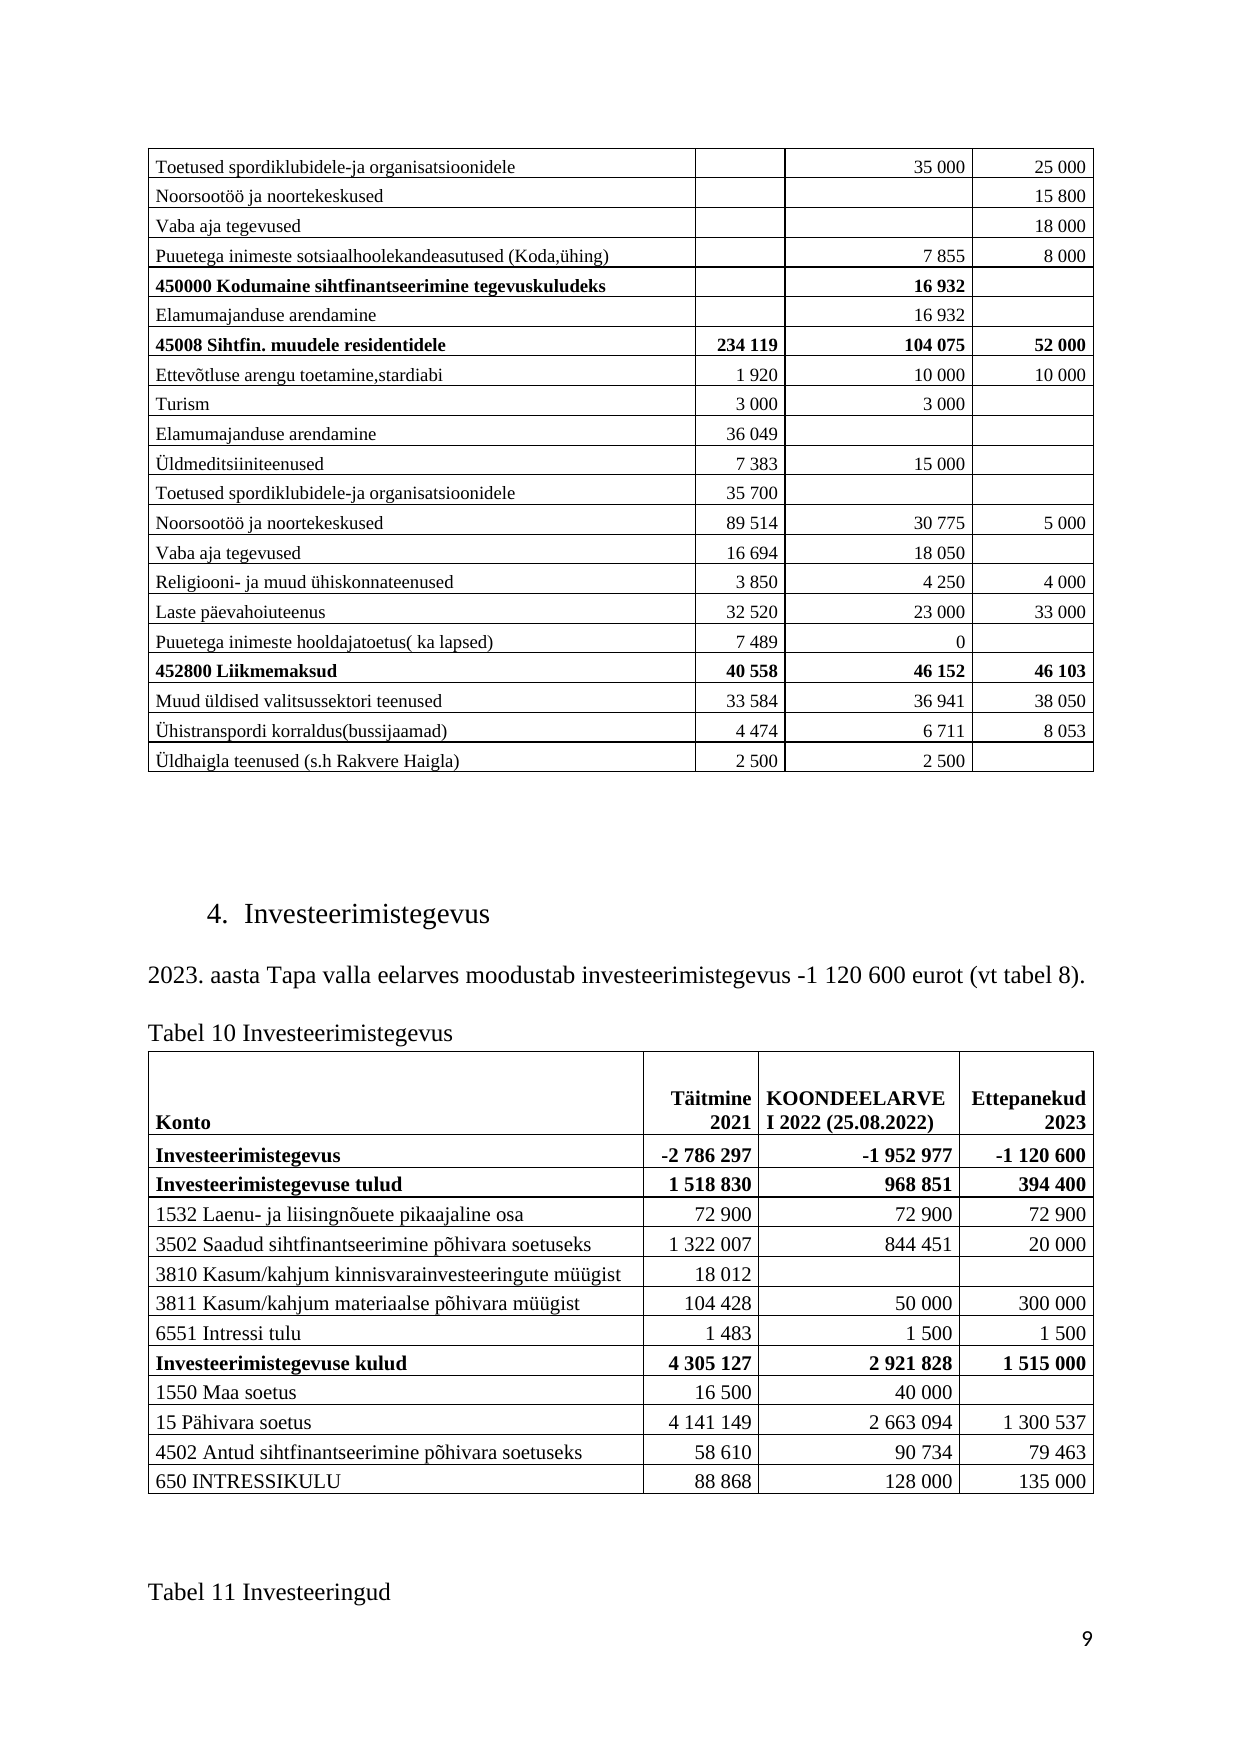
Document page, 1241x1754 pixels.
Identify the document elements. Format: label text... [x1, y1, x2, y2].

table_cell Vaba aja tegevused [149, 208, 695, 237]
table_cell 300 000 [960, 1287, 1093, 1315]
table_cell 16 932 [786, 297, 972, 326]
table_cell 72 900 [960, 1198, 1093, 1226]
table_cell 3811 Kasum/kahjum materiaalse põhivara müügist [149, 1287, 643, 1315]
table_cell 8 053 [973, 713, 1093, 741]
table_cell Noorsootöö ja noortekeskused [149, 505, 695, 533]
table_cell 15 800 [973, 178, 1093, 207]
table_cell 8 000 [973, 238, 1093, 266]
table_cell -1 120 600 [960, 1135, 1093, 1167]
table_cell 844 451 [759, 1227, 959, 1256]
table_cell 72 900 [759, 1198, 959, 1226]
table_cell [973, 475, 1093, 504]
table_cell Toetused spordiklubidele-ja organisatsioonidele [149, 149, 695, 177]
table_cell Ettevõtluse arengu toetamine,stardiabi [149, 356, 695, 385]
table_cell 450000 Kodumaine sihtfinantseerimine tegevuskuludeks [149, 268, 695, 296]
table_cell 1532 Laenu- ja liisingnõuete pikaajaline osa [149, 1198, 643, 1226]
table_cell [973, 446, 1093, 474]
table_cell 128 000 [759, 1465, 959, 1493]
table_cell 40 000 [759, 1376, 959, 1404]
table_header Konto [149, 1052, 643, 1134]
table_cell [696, 208, 784, 237]
table_cell 89 514 [696, 505, 784, 533]
table_cell Laste päevahoiuteenus [149, 594, 695, 623]
table_cell 2 921 828 [759, 1346, 959, 1374]
table_cell 4 250 [786, 564, 972, 593]
table_cell Elamumajanduse arendamine [149, 297, 695, 326]
table_cell 5 000 [973, 505, 1093, 533]
table_cell Investeerimistegevuse tulud [149, 1168, 643, 1196]
table_cell 40 558 [696, 653, 784, 682]
table_cell 33 584 [696, 683, 784, 712]
table_cell 3 000 [696, 386, 784, 415]
table_cell 1 483 [644, 1316, 758, 1345]
table_cell -2 786 297 [644, 1135, 758, 1167]
table_cell 452800 Liikmemaksud [149, 653, 695, 682]
table_cell 7 489 [696, 624, 784, 652]
table_cell Puuetega inimeste sotsiaalhoolekandeasutused (Koda,ühing) [149, 238, 695, 266]
table_cell 15 Pähivara soetus [149, 1405, 643, 1434]
subtitle Investeerimistegevus [207, 896, 1093, 930]
table_cell 234 119 [696, 327, 784, 355]
table_cell Religiooni- ja muud ühiskonnateenused [149, 564, 695, 593]
text Tabel 10 Investeerimistegevus [148, 1018, 1093, 1046]
table_cell [973, 386, 1093, 415]
table_cell Noorsootöö ja noortekeskused [149, 178, 695, 207]
table_cell 0 [786, 624, 972, 652]
table_cell 38 050 [973, 683, 1093, 712]
table_cell [696, 268, 784, 296]
table_cell [696, 238, 784, 266]
table_header Ettepanekud 2023 [960, 1052, 1093, 1134]
table_cell [786, 416, 972, 444]
table_cell [973, 743, 1093, 771]
table_cell Turism [149, 386, 695, 415]
table_cell 4 141 149 [644, 1405, 758, 1434]
table_cell 36 941 [786, 683, 972, 712]
table_cell 4502 Antud sihtfinantseerimine põhivara soetuseks [149, 1435, 643, 1464]
table_cell 1 322 007 [644, 1227, 758, 1256]
table_cell [960, 1257, 1093, 1286]
table_cell 6 711 [786, 713, 972, 741]
text Tabel 11 Investeeringud [148, 1577, 1093, 1606]
table_cell 7 383 [696, 446, 784, 474]
text 2023. aasta Tapa valla eelarves moodustab investeerimistegevus -1 120 600 eurot (vt tabel 8). [148, 960, 1093, 988]
table_cell 18 012 [644, 1257, 758, 1286]
table_cell 1 920 [696, 356, 784, 385]
table_cell 135 000 [960, 1465, 1093, 1493]
table_cell [696, 149, 784, 177]
table_cell 104 075 [786, 327, 972, 355]
table_cell 2 663 094 [759, 1405, 959, 1434]
table_cell 35 000 [786, 149, 972, 177]
table_cell 3 000 [786, 386, 972, 415]
table_cell 20 000 [960, 1227, 1093, 1256]
table_cell [786, 475, 972, 504]
table_cell 1 515 000 [960, 1346, 1093, 1374]
table_cell Üldmeditsiiniteenused [149, 446, 695, 474]
table_cell 7 855 [786, 238, 972, 266]
table_cell 2 500 [786, 743, 972, 771]
table_cell 1 300 537 [960, 1405, 1093, 1434]
table_cell Elamumajanduse arendamine [149, 416, 695, 444]
table_cell 30 775 [786, 505, 972, 533]
table_cell Toetused spordiklubidele-ja organisatsioonidele [149, 475, 695, 504]
table_cell 15 000 [786, 446, 972, 474]
table_cell 4 474 [696, 713, 784, 741]
table_cell 650 INTRESSIKULU [149, 1465, 643, 1493]
table_cell 46 152 [786, 653, 972, 682]
table_cell 46 103 [973, 653, 1093, 682]
table_cell [786, 178, 972, 207]
table_cell 1 500 [759, 1316, 959, 1345]
table_cell 79 463 [960, 1435, 1093, 1464]
table_cell 25 000 [973, 149, 1093, 177]
table_cell 35 700 [696, 475, 784, 504]
table_cell [696, 178, 784, 207]
table_cell 4 000 [973, 564, 1093, 593]
table_cell [759, 1257, 959, 1286]
table_cell 18 000 [973, 208, 1093, 237]
table_cell 3 850 [696, 564, 784, 593]
table_cell 16 694 [696, 535, 784, 563]
table_cell 18 050 [786, 535, 972, 563]
table_cell 88 868 [644, 1465, 758, 1493]
table_cell [973, 297, 1093, 326]
table_cell 33 000 [973, 594, 1093, 623]
table_cell Muud üldised valitsussektori teenused [149, 683, 695, 712]
table_cell 45008 Sihtfin. muudele residentidele [149, 327, 695, 355]
table_cell 72 900 [644, 1198, 758, 1226]
table_cell [786, 208, 972, 237]
table_cell 23 000 [786, 594, 972, 623]
table_cell 394 400 [960, 1168, 1093, 1196]
table_cell 1 518 830 [644, 1168, 758, 1196]
table_cell 52 000 [973, 327, 1093, 355]
table_cell 10 000 [973, 356, 1093, 385]
table_cell [960, 1376, 1093, 1404]
table_cell 58 610 [644, 1435, 758, 1464]
table_cell 16 932 [786, 268, 972, 296]
table_cell [973, 624, 1093, 652]
table_cell 90 734 [759, 1435, 959, 1464]
table_cell 32 520 [696, 594, 784, 623]
table_cell 10 000 [786, 356, 972, 385]
table_cell 50 000 [759, 1287, 959, 1315]
table_cell Investeerimistegevus [149, 1135, 643, 1167]
table_header KOONDEELARVE I 2022 (25.08.2022) [759, 1052, 959, 1134]
table_cell 36 049 [696, 416, 784, 444]
table_cell -1 952 977 [759, 1135, 959, 1167]
table_cell 104 428 [644, 1287, 758, 1315]
table_cell [973, 268, 1093, 296]
table_header Täitmine 2021 [644, 1052, 758, 1134]
table_cell 1550 Maa soetus [149, 1376, 643, 1404]
table_cell Vaba aja tegevused [149, 535, 695, 563]
table_cell 16 500 [644, 1376, 758, 1404]
table_cell 1 500 [960, 1316, 1093, 1345]
table_cell [696, 297, 784, 326]
table_cell 2 500 [696, 743, 784, 771]
table_cell 6551 Intressi tulu [149, 1316, 643, 1345]
table_cell Ühistranspordi korraldus(bussijaamad) [149, 713, 695, 741]
table_cell [973, 535, 1093, 563]
table_cell 3502 Saadud sihtfinantseerimine põhivara soetuseks [149, 1227, 643, 1256]
table_cell Investeerimistegevuse kulud [149, 1346, 643, 1374]
table_cell 3810 Kasum/kahjum kinnisvarainvesteeringute müügist [149, 1257, 643, 1286]
table_cell Puuetega inimeste hooldajatoetus( ka lapsed) [149, 624, 695, 652]
table_cell 968 851 [759, 1168, 959, 1196]
table_cell 4 305 127 [644, 1346, 758, 1374]
table_cell Üldhaigla teenused (s.h Rakvere Haigla) [149, 743, 695, 771]
table_cell [973, 416, 1093, 444]
